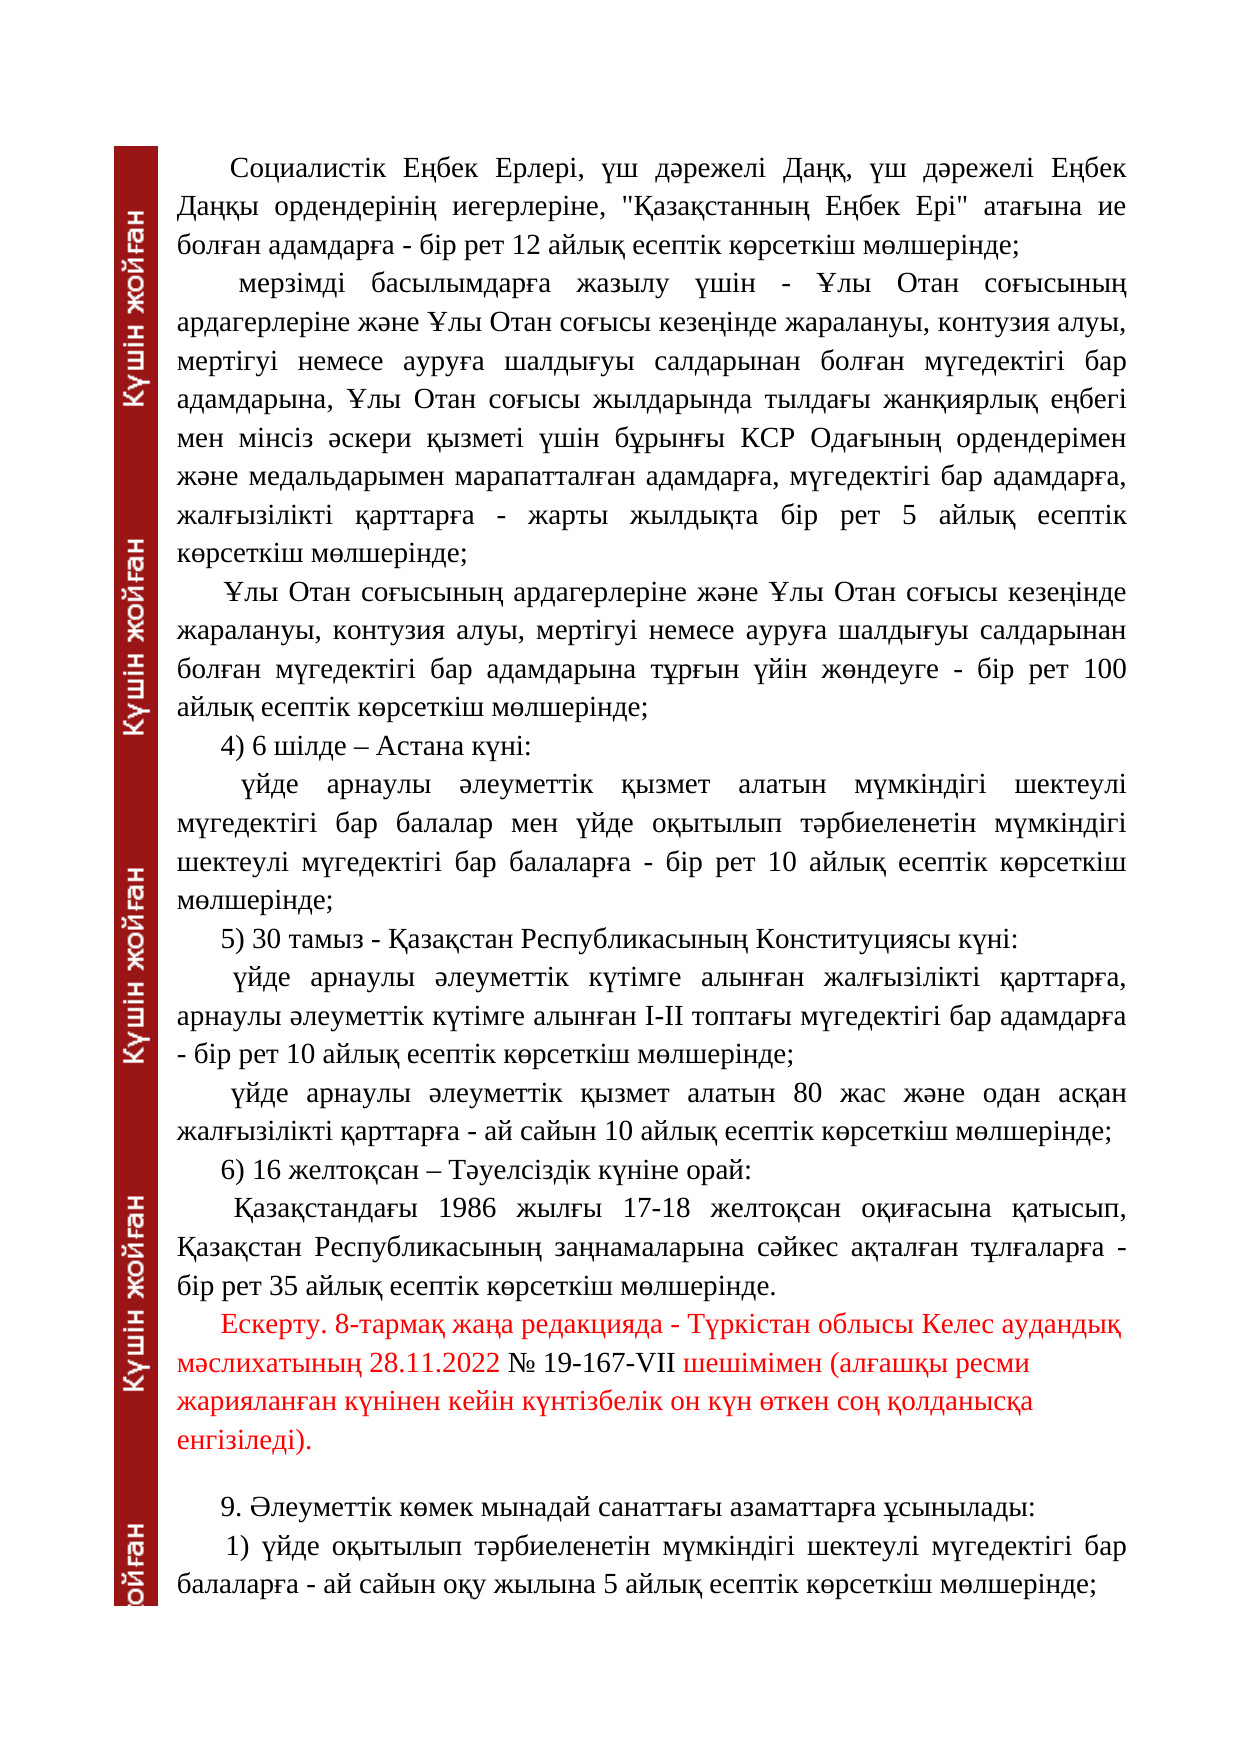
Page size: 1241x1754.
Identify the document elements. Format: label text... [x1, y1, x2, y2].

picture [114, 954, 158, 959]
picture [114, 1600, 158, 1606]
text 5) 30 тамыз - Қазақстан Республикасының Конституциясы күні: [112, 921, 1128, 954]
text 1) үйде оқытылып тәрбиеленетін мүмкіндігі шектеулі мүгедектігі бар балаларға - ай сайын оқу жылына 5 айлық есептік көрсеткіш мөлшерінде; [112, 1528, 1128, 1600]
picture [114, 723, 158, 728]
picture [114, 1186, 158, 1191]
picture [114, 1147, 158, 1152]
picture [114, 1070, 158, 1075]
picture [114, 261, 158, 266]
text Социалистік Еңбек Ерлері, үш дәрежелі Даңқ, үш дәрежелі Еңбек Даңқы ордендерінің иегерлеріне, "Қазақстанның Еңбек Ері" атағына ие болған адамдарға - бір рет 12 айлық есептік көрсеткіш мөлшерінде; [112, 150, 1128, 261]
picture [114, 146, 158, 150]
picture [114, 916, 158, 921]
text Ұлы Отан соғысының ардагерлеріне және Ұлы Отан соғысы кезеңінде жаралануы, контузия алуы, мертігуі немесе ауруға шалдығуы салдарынан болған мүгедектігі бар адамдарына тұрғын үйін жөндеуге - бір рет 100 айлық есептік көрсеткіш мөлшерінде; [112, 574, 1128, 723]
text үйде арнаулы әлеуметтік күтімге алынған жалғызілікті қарттарға, арнаулы әлеуметтік күтімге алынған І-ІІ топтағы мүгедектігі бар адамдарға - бір рет 10 айлық есептік көрсеткіш мөлшерінде; [112, 959, 1128, 1070]
text үйде арнаулы әлеуметтік қызмет алатын мүмкіндігі шектеулі мүгедектігі бар балалар мен үйде оқытылып тәрбиеленетін мүмкіндігі шектеулі мүгедектігі бар балаларға - бір рет 10 айлық есептік көрсеткіш мөлшерінде; [112, 767, 1128, 916]
text Ескерту. 8-тармақ жаңа редакцияда - Түркістан облысы Келес аудандық мәслихатының 28.11.2022 № 19-167-VII шешімімен (алғашқы ресми жарияланған күнінен кейін күнтізбелік он күн өткен соң қолданысқа енгізіледі). [112, 1306, 1128, 1486]
text үйде арнаулы әлеуметтік қызмет алатын 80 жас және одан асқан жалғызілікті қарттарға - ай сайын 10 айлық есептік көрсеткіш мөлшерінде; [112, 1075, 1128, 1147]
picture [114, 569, 158, 574]
text 9. Әлеуметтiк көмек мынадай санаттағы азаматтарға ұсынылады: [112, 1489, 1128, 1523]
text Қазақстандағы 1986 жылғы 17-18 желтоқсан оқиғасына қатысып, Қазақстан Республикасының заңнамаларына сәйкес ақталған тұлғаларға - бір рет 35 айлық есептік көрсеткіш мөлшерінде. [112, 1191, 1128, 1301]
text 6) 16 желтоқсан – Тәуелсіздік күніне орай: [112, 1152, 1128, 1186]
text мерзімді басылымдарға жазылу үшін - Ұлы Отан соғысының ардагерлеріне және Ұлы Отан соғысы кезеңінде жаралануы, контузия алуы, мертігуі немесе ауруға шалдығуы салдарынан болған мүгедектігі бар адамдарына, Ұлы Отан соғысы жылдарында тылдағы жанқиярлық еңбегі мен мінсіз әскери қызметі үшін бұрынғы КСР Одағының ордендерімен және медальдарымен марапатталған адамдарға, мүгедектігі бар адамдарға, жалғызілікті қарттарға - жарты жылдықта бір рет 5 айлық есептік көрсеткіш мөлшерінде; [112, 266, 1128, 569]
text 4) 6 шілде – Астана күні: [112, 728, 1128, 762]
picture [114, 1301, 158, 1306]
picture [114, 762, 158, 767]
picture [114, 1523, 158, 1528]
